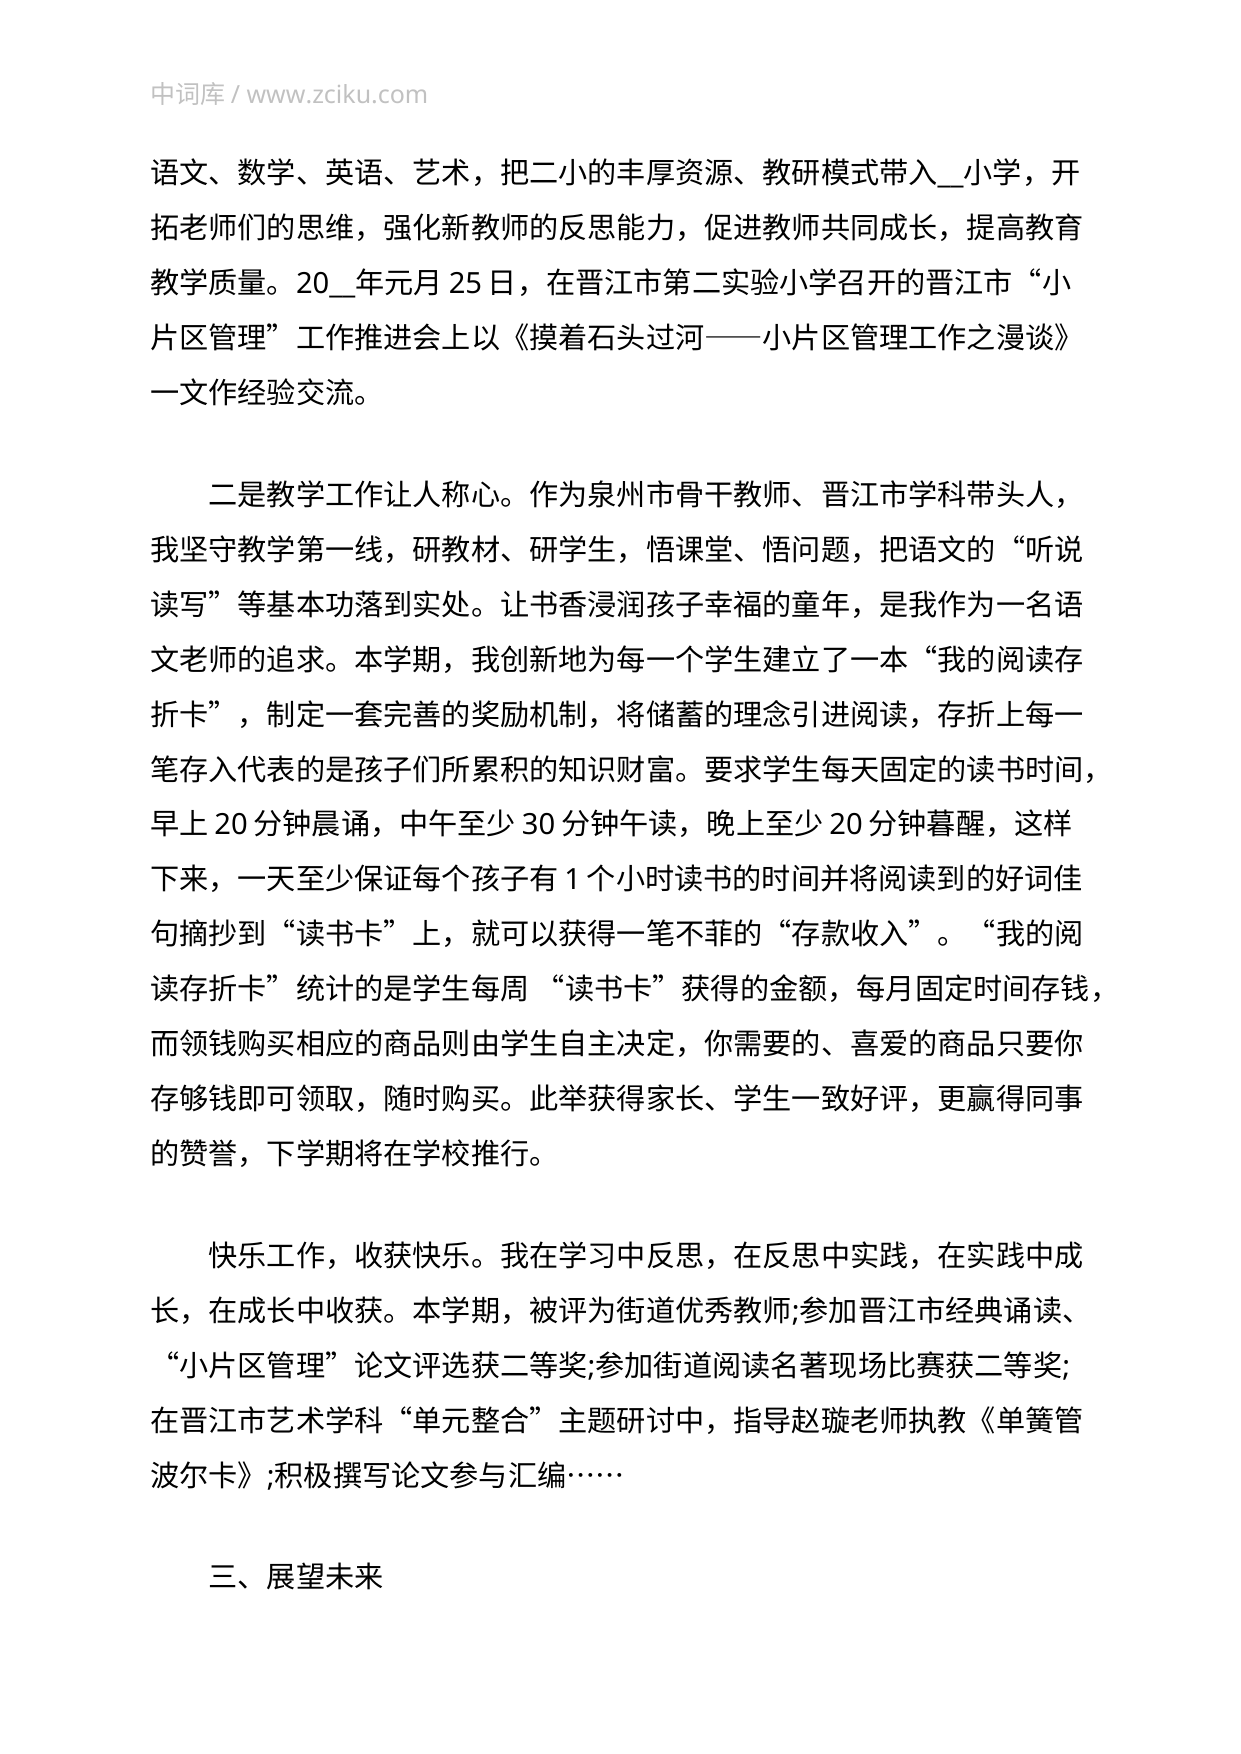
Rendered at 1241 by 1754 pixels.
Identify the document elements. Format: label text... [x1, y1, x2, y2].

text 三、展望未来 [150, 1554, 1090, 1596]
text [150, 150, 1090, 412]
text 快乐工作，收获快乐。我在学习中反思，在反思中实践，在实践中成长，在成长中收获。本学期，被评为街道优秀教师;参加晋江市经典诵读、“小片区管理”论文评选获二等奖;参加街道阅读名著现场比赛获二等奖;在晋江市艺术学科“单元整合”主题研讨中，指导赵璇老师执教《单簧管波尔卡》;积极撰写论文参与汇编…… [150, 1232, 1090, 1494]
text 二是教学工作让人称心。作为泉州市骨干教师、晋江市学科带头人，我坚守教学第一线，研教材、研学生，悟课堂、悟问题，把语文的“听说读写”等基本功落到实处。让书香浸润孩子幸福的童年，是我作为一名语文老师的追求。本学期，我创新地为每一个学生建立了一本“我的阅读存折卡”，制定一套完善的奖励机制，将储蓄的理念引进阅读，存折上每一笔存入代表的是孩子们所累积的知识财富。要求学生每天固定的读书时间，早上20分钟晨诵，中午至少30分钟午读，晚上至少20分钟暮醒，这样下来，一天至少保证每个孩子有1个小时读书的时间并将阅读到的好词佳句摘抄到“读书卡”上，就可以获得一笔不菲的“存款收入”。“我的阅读存折卡”统计的是学生每周 “读书卡”获得的金额，每月固定时间存钱，而领钱购买相应的商品则由学生自主决定，你需要的、喜爱的商品只要你存够钱即可领取，随时购买。此举获得家长、学生一致好评，更赢得同事的赞誉，下学期将在学校推行。 [150, 472, 1090, 1173]
